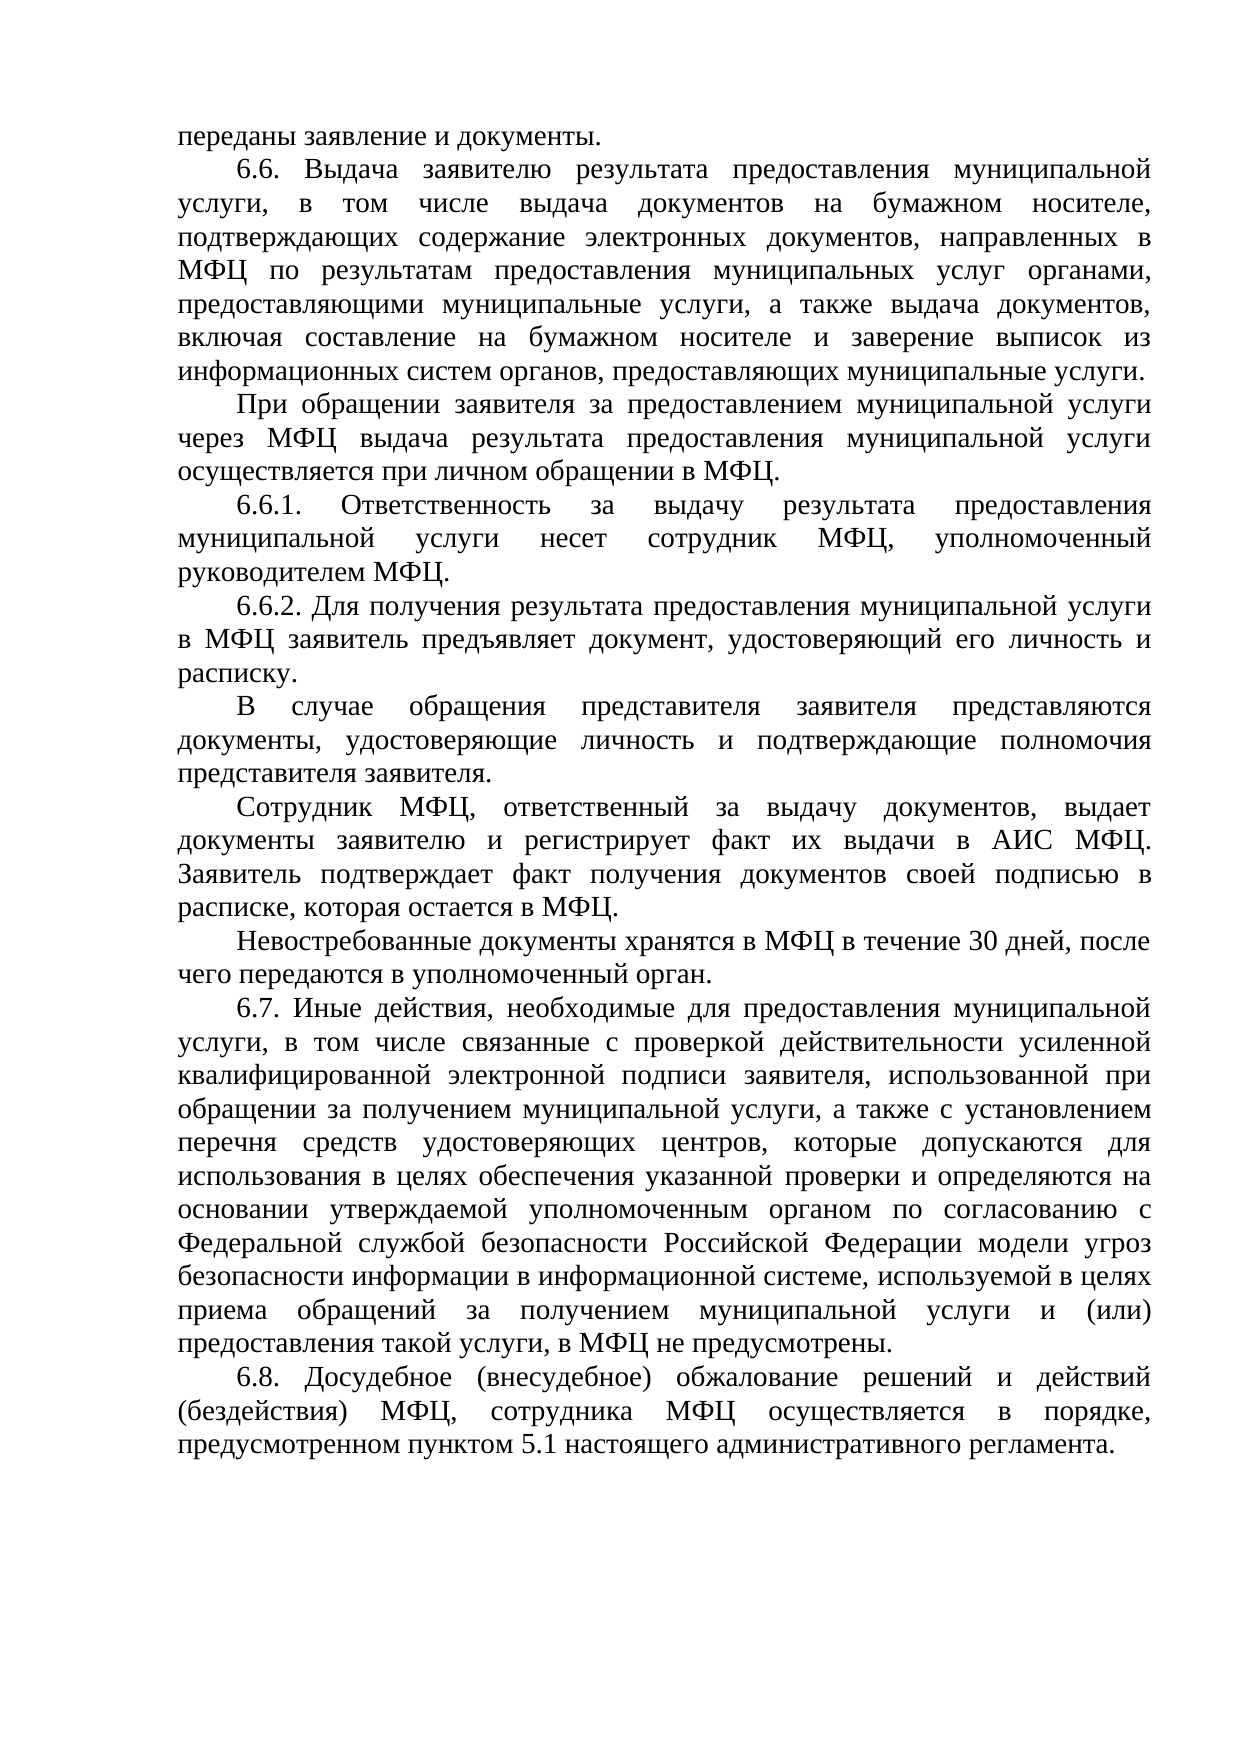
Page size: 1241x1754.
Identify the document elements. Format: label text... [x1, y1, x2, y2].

text В случае обращения представителя заявителя представляются документы, удостоверяющие личность и подтверждающие полномочия представителя заявителя. [177, 688, 1152, 789]
text Невостребованные документы хранятся в МФЦ в течение 30 дней, после чего передаются в уполномоченный орган. [177, 923, 1152, 990]
text При обращении заявителя за предоставлением муниципальной услуги через МФЦ выдача результата предоставления муниципальной услуги осуществляется при личном обращении в МФЦ. [177, 386, 1152, 487]
text 6.6.1. Ответственность за выдачу результата предоставления муниципальной услуги несет сотрудник МФЦ, уполномоченный руководителем МФЦ. [177, 487, 1152, 588]
text 6.8. Досудебное (внесудебное) обжалование решений и действий (бездействия) МФЦ, сотрудника МФЦ осуществляется в порядке, предусмотренном пунктом 5.1 настоящего административного регламента. [177, 1359, 1152, 1460]
text 6.6. Выдача заявителю результата предоставления муниципальной услуги, в том числе выдача документов на бумажном носителе, подтверждающих содержание электронных документов, направленных в МФЦ по результатам предоставления муниципальных услуг органами, предоставляющими муниципальные услуги, а также выдача документов, включая составление на бумажном носителе и заверение выписок из информационных систем органов, предоставляющих муниципальные услуги. [177, 152, 1152, 386]
text 6.6.2. Для получения результата предоставления муниципальной услуги в МФЦ заявитель предъявляет документ, удостоверяющий его личность и расписку. [177, 588, 1152, 688]
text 6.7. Иные действия, необходимые для предоставления муниципальной услуги, в том числе связанные с проверкой действительности усиленной квалифицированной электронной подписи заявителя, использованной при обращении за получением муниципальной услуги, а также с установлением перечня средств удостоверяющих центров, которые допускаются для использования в целях обеспечения указанной проверки и определяются на основании утверждаемой уполномоченным органом по согласованию с Федеральной службой безопасности Российской Федерации модели угроз безопасности информации в информационной системе, используемой в целях приема обращений за получением муниципальной услуги и (или) предоставления такой услуги, в МФЦ не предусмотрены. [177, 990, 1152, 1359]
text Сотрудник МФЦ, ответственный за выдачу документов, выдает документы заявителю и регистрирует факт их выдачи в АИС МФЦ. Заявитель подтверждает факт получения документов своей подписью в расписке, которая остается в МФЦ. [177, 789, 1152, 923]
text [177, 118, 1152, 152]
